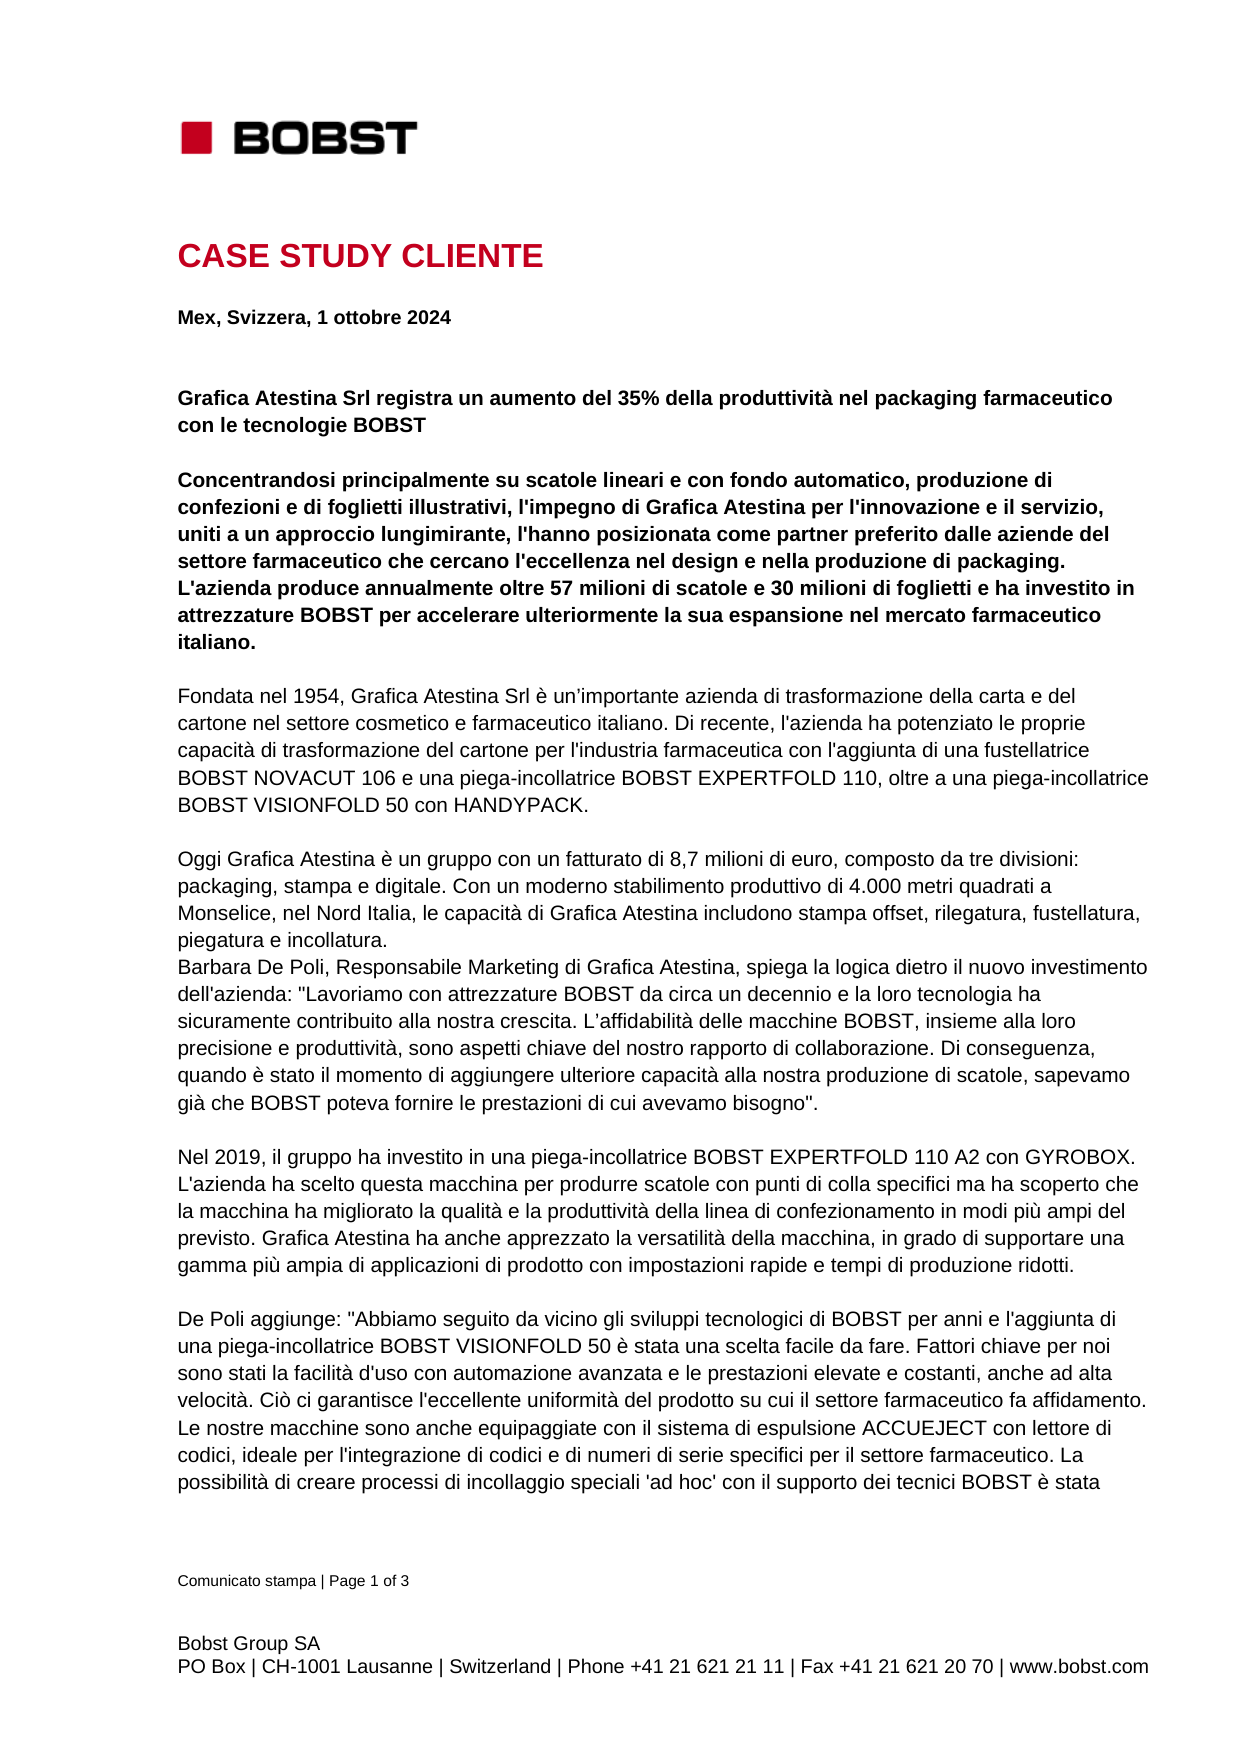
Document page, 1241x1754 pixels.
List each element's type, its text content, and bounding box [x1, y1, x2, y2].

text Oggi Grafica Atestina è un gruppo con un fatturato di 8,7 milioni di euro, composto da tre divisioni: packaging, stampa e digitale. Con un moderno stabilimento produttivo di 4.000 metri quadrati a Monselice, nel Nord Italia, le capacità di Grafica Atestina includono stampa offset, rilegatura, fustellatura, piegatura e incollatura. [177, 843, 1152, 952]
text CASE STUDY CLIENTE [177, 236, 1152, 275]
text Mex, Svizzera, 1 ottobre 2024 [177, 302, 1152, 329]
text Fondata nel 1954, Grafica Atestina Srl è un’importante azienda di trasformazione della carta e del cartone nel settore cosmetico e farmaceutico italiano. Di recente, l'azienda ha potenziato le proprie capacità di trasformazione del cartone per l'industria farmaceutica con l'aggiunta di una fustellatrice BOBST NOVACUT 106 e una piega-incollatrice BOBST EXPERTFOLD 110, oltre a una piega-incollatrice BOBST VISIONFOLD 50 con HANDYPACK. [177, 681, 1152, 816]
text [177, 1304, 1152, 1493]
text Grafica Atestina Srl registra un aumento del 35% della produttività nel packaging farmaceutico con le tecnologie BOBST [177, 383, 1152, 437]
text Barbara De Poli, Responsabile Marketing di Grafica Atestina, spiega la logica dietro il nuovo investimento dell'azienda: "Lavoriamo con attrezzature BOBST da circa un decennio e la loro tecnologia ha sicuramente contribuito alla nostra crescita. L’affidabilità delle macchine BOBST, insieme alla loro precisione e produttività, sono aspetti chiave del nostro rapporto di collaborazione. Di conseguenza, quando è stato il momento di aggiungere ulteriore capacità alla nostra produzione di scatole, sapevamo già che BOBST poteva fornire le prestazioni di cui avevamo bisogno". [177, 952, 1152, 1114]
text Concentrandosi principalmente su scatole lineari e con fondo automatico, produzione di confezioni e di foglietti illustrativi, l'impegno di Grafica Atestina per l'innovazione e il servizio, uniti a un approccio lungimirante, l'hanno posizionata come partner preferito dalle aziende del settore farmaceutico che cercano l'eccellenza nel design e nella produzione di packaging. L'azienda produce annualmente oltre 57 milioni di scatole e 30 milioni di foglietti e ha investito in attrezzature BOBST per accelerare ulteriormente la sua espansione nel mercato farmaceutico italiano. [177, 464, 1152, 654]
text Nel 2019, il gruppo ha investito in una piega-incollatrice BOBST EXPERTFOLD 110 A2 con GYROBOX. L'azienda ha scelto questa macchina per produrre scatole con punti di colla specifici ma ha scoperto che la macchina ha migliorato la qualità e la produttività della linea di confezionamento in modi più ampi del previsto. Grafica Atestina ha anche apprezzato la versatilità della macchina, in grado di supportare una gamma più ampia di applicazioni di prodotto con impostazioni rapide e tempi di produzione ridotti. [177, 1141, 1152, 1277]
